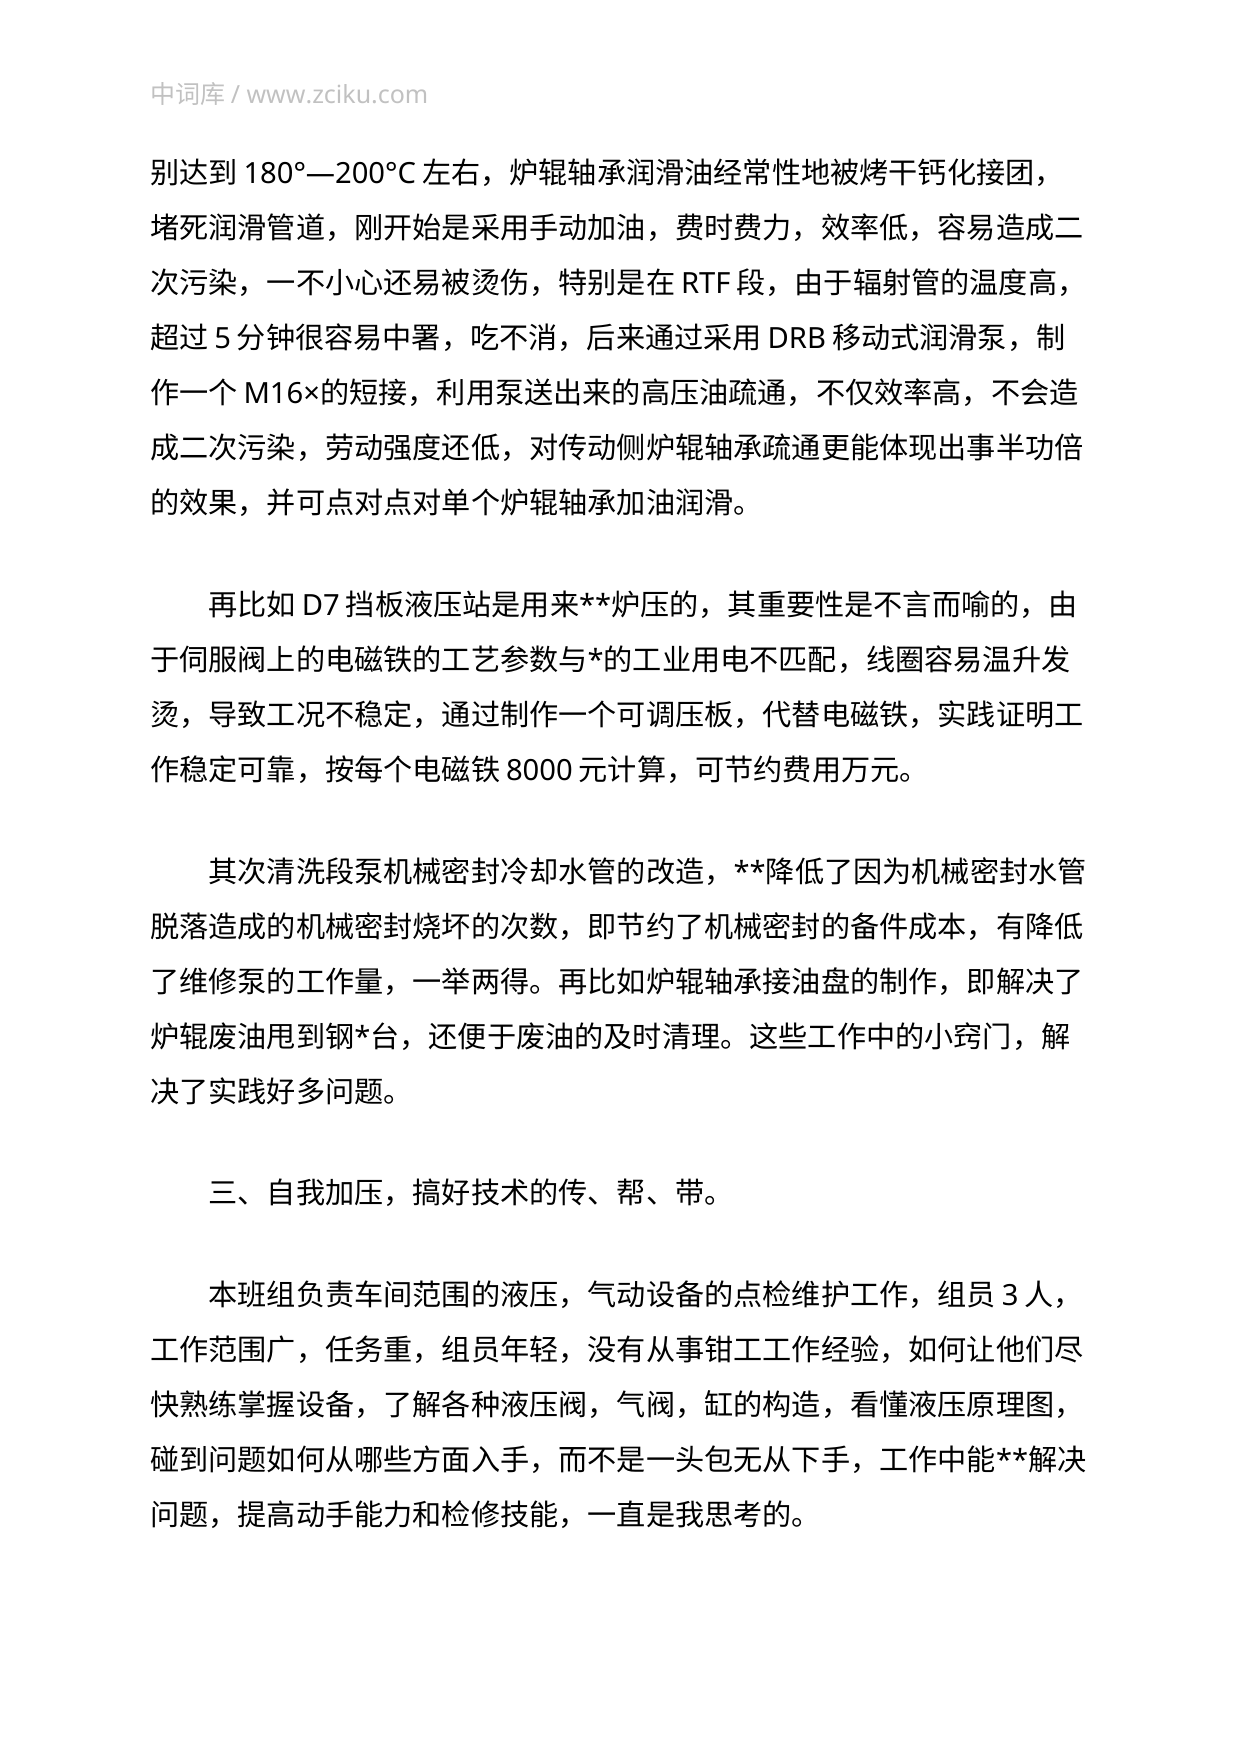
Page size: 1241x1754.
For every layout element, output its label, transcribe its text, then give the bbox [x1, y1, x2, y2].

text 其次清洗段泵机械密封冷却水管的改造，**降低了因为机械密封水管脱落造成的机械密封烧坏的次数，即节约了机械密封的备件成本，有降低了维修泵的工作量，一举两得。再比如炉辊轴承接油盘的制作，即解决了炉辊废油甩到钢*台，还便于废油的及时清理。这些工作中的小窍门，解决了实践好多问题。 [150, 848, 1090, 1111]
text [150, 150, 1090, 522]
text 再比如D7挡板液压站是用来**炉压的，其重要性是不言而喻的，由于伺服阀上的电磁铁的工艺参数与*的工业用电不匹配，线圈容易温升发烫，导致工况不稳定，通过制作一个可调压板，代替电磁铁，实践证明工作稳定可靠，按每个电磁铁8000元计算，可节约费用万元。 [150, 582, 1090, 789]
text 三、自我加压，搞好技术的传、帮、带。 [150, 1170, 1090, 1212]
text 本班组负责车间范围的液压，气动设备的点检维护工作，组员3人，工作范围广，任务重，组员年轻，没有从事钳工工作经验，如何让他们尽快熟练掌握设备，了解各种液压阀，气阀，缸的构造，看懂液压原理图，碰到问题如何从哪些方面入手，而不是一头包无从下手，工作中能**解决问题，提高动手能力和检修技能，一直是我思考的。 [150, 1272, 1090, 1534]
